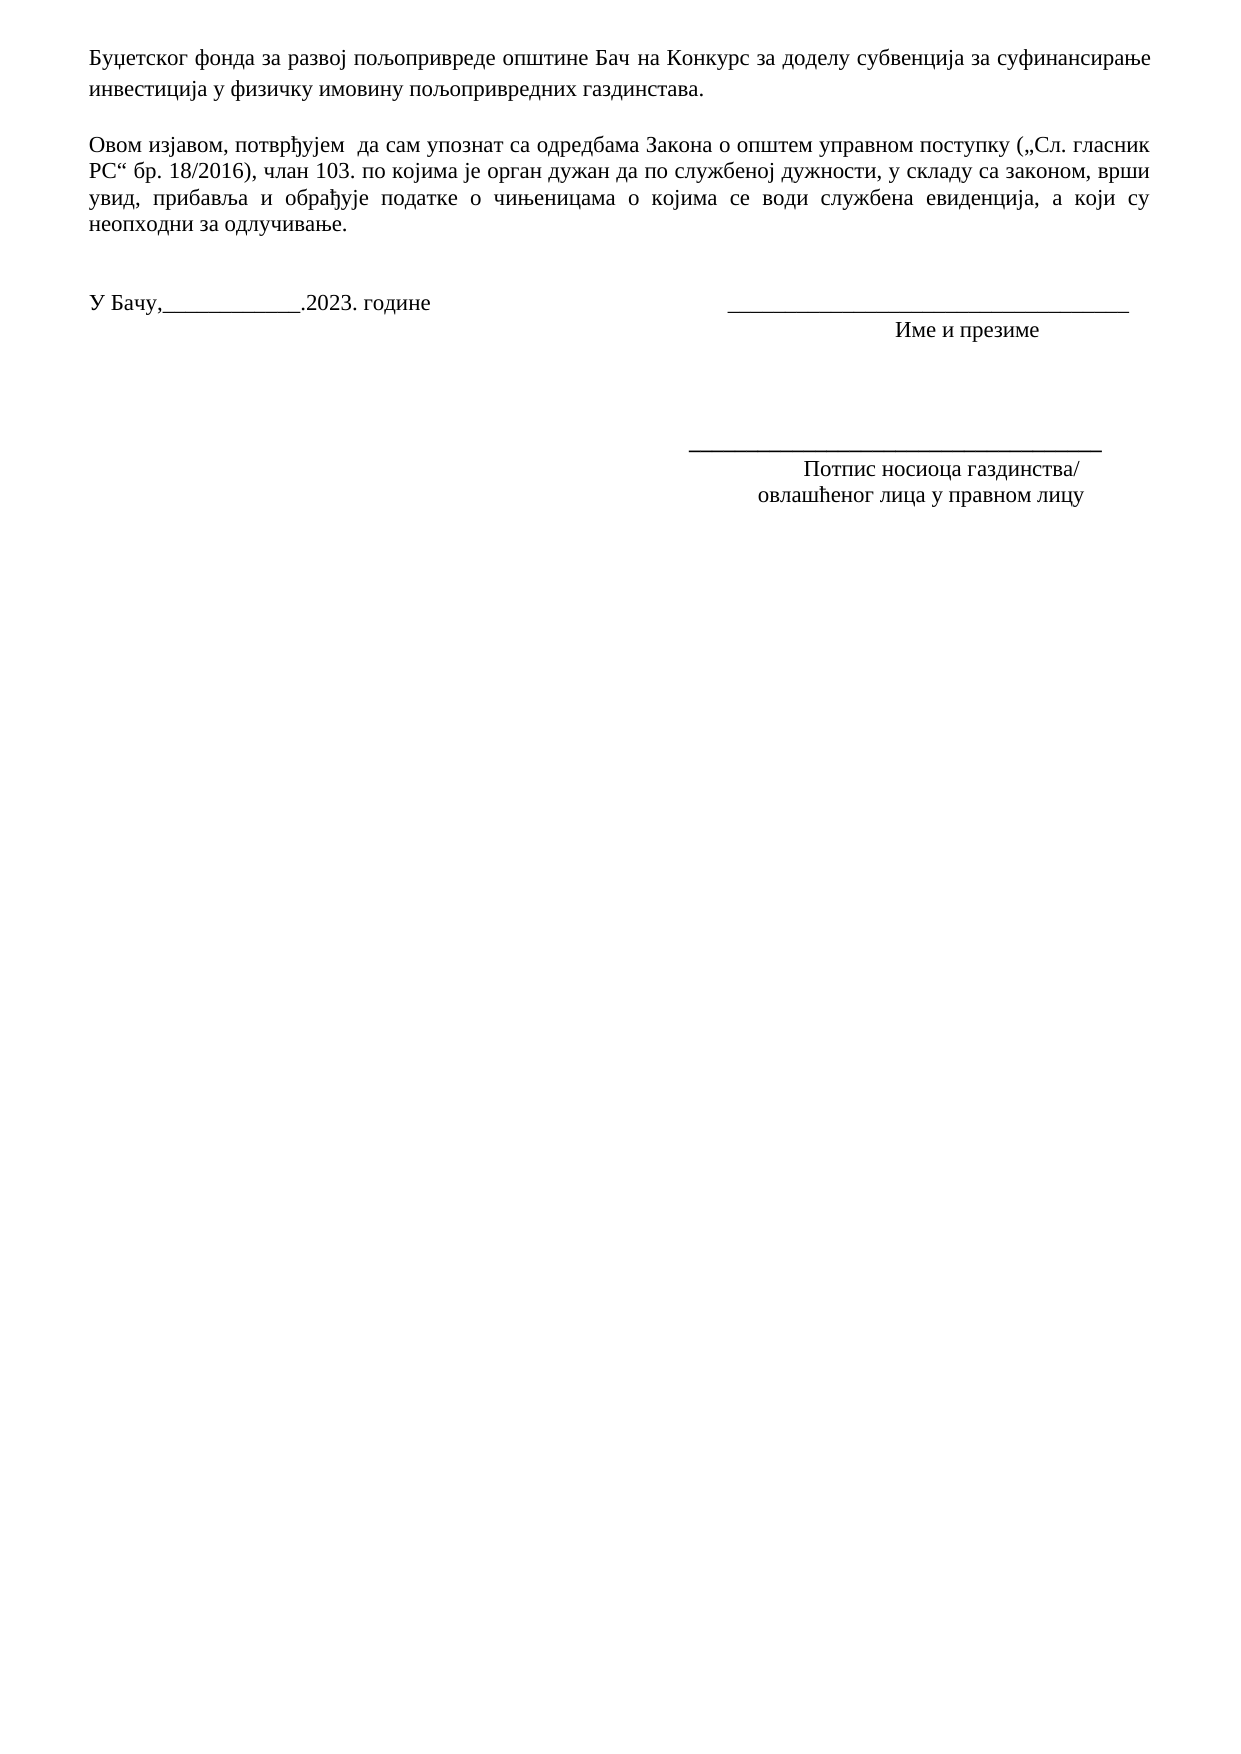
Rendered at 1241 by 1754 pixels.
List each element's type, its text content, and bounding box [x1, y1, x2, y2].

text овлашћеног лица у правном лицу [89, 481, 1152, 507]
text Име и презиме [89, 316, 1152, 342]
text Овом изјавом, потврђујем да сам упознат са одредбама Закона о општем управном поступку („Сл. гласник РС“ бр. 18/2016), члан 103. по којима је орган дужан да по службеној дужности, у складу са законом, врши увид, прибавља и обрађује податке о чињеницама о којима се води службена евиденција, а који су неопходни за одлучивање. [89, 131, 1152, 237]
text Потпис носиоца газдинства/ [89, 454, 1152, 481]
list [89, 44, 1152, 101]
text ____________________________________ [89, 428, 1152, 454]
text У Бачу,____________.2023. године ___________________________________ [89, 289, 1152, 316]
